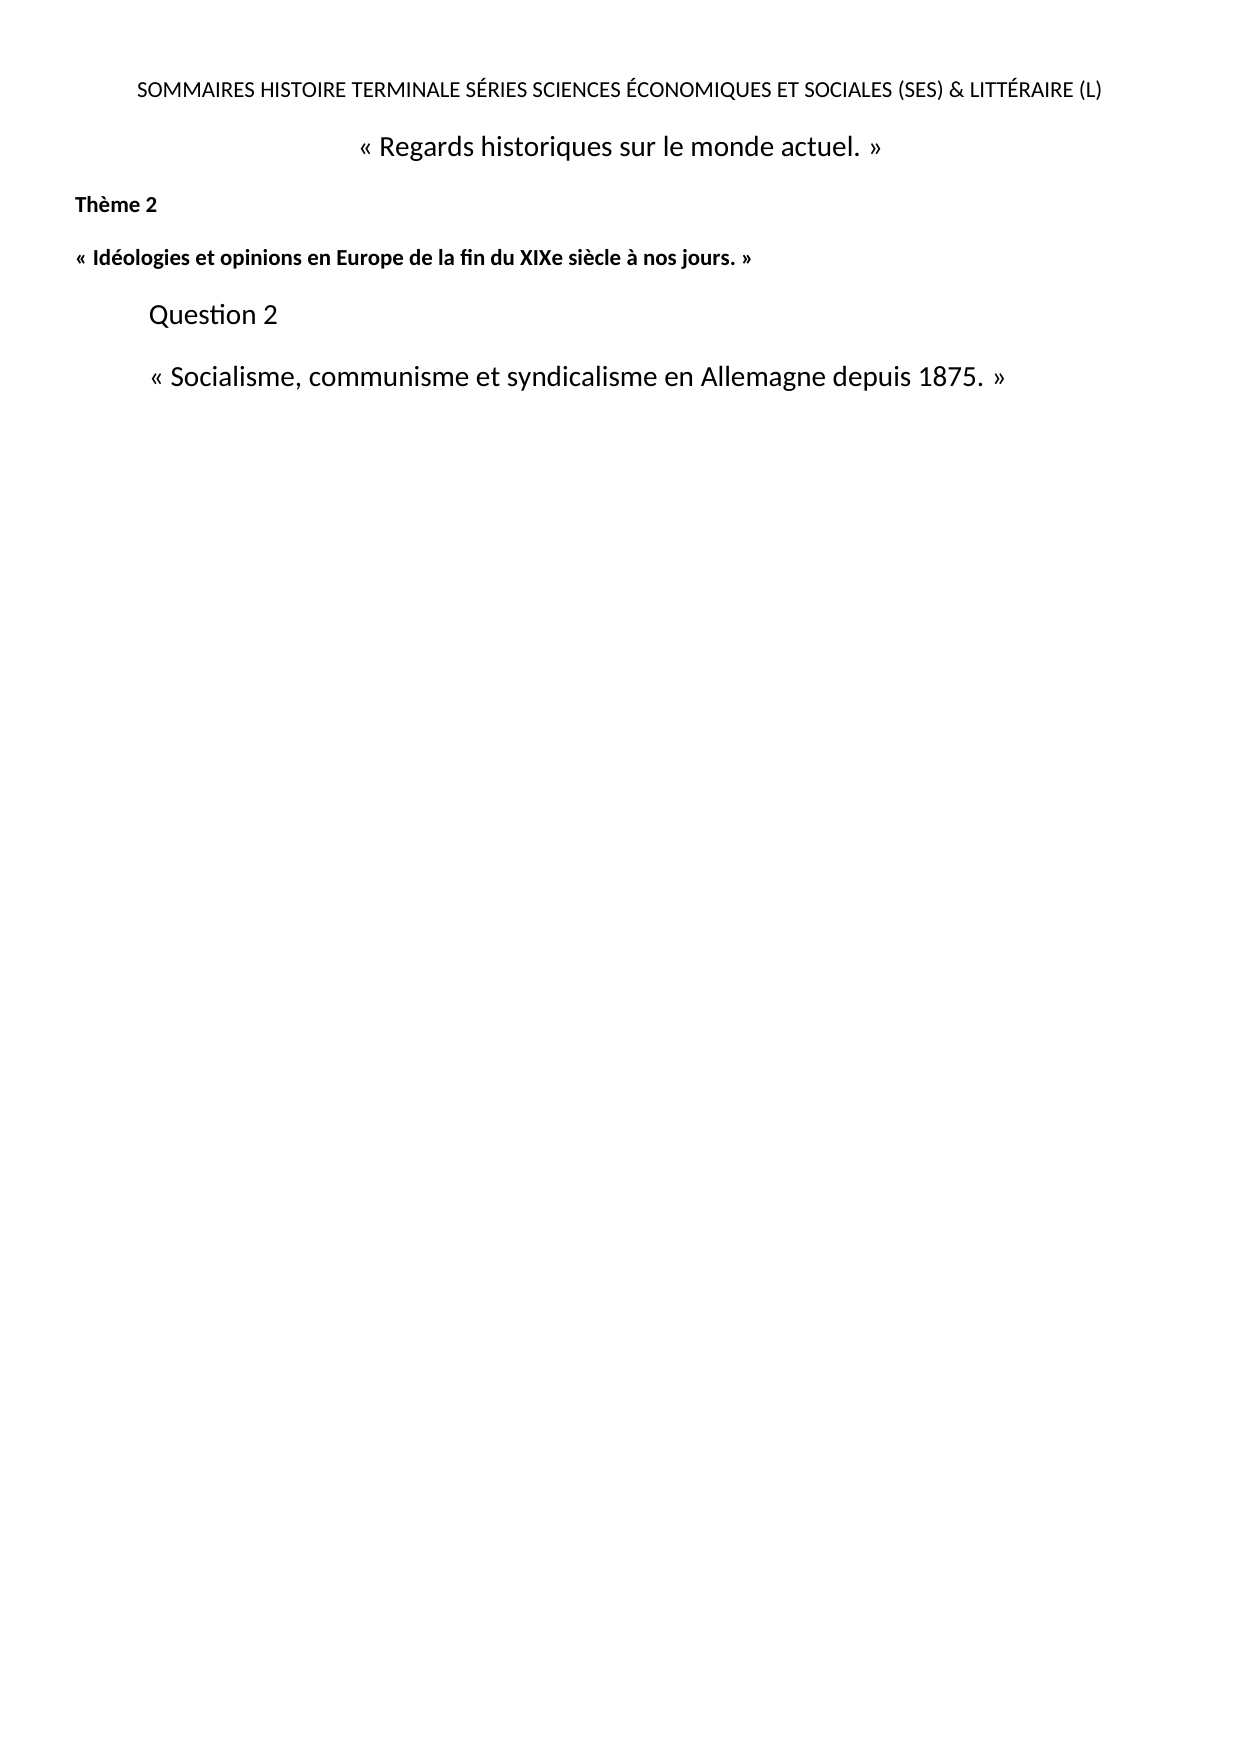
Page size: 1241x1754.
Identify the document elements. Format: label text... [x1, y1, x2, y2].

text « Socialisme, communisme et syndicalisme en Allemagne depuis 1875. » [75, 358, 1165, 393]
text « Regards historiques sur le monde actuel. » [75, 128, 1165, 164]
text « Idéologies et opinions en Europe de la fin du XIXe siècle à nos jours. » [75, 243, 1165, 271]
text Thème 2 [75, 190, 1165, 218]
text Question 2 [75, 296, 1165, 331]
text SOMMAIRES HISTOIRE TERMINALE SÉRIES SCIENCES ÉCONOMIQUES ET SOCIALES (SES) & LITTÉRAIRE (L) [75, 75, 1165, 103]
